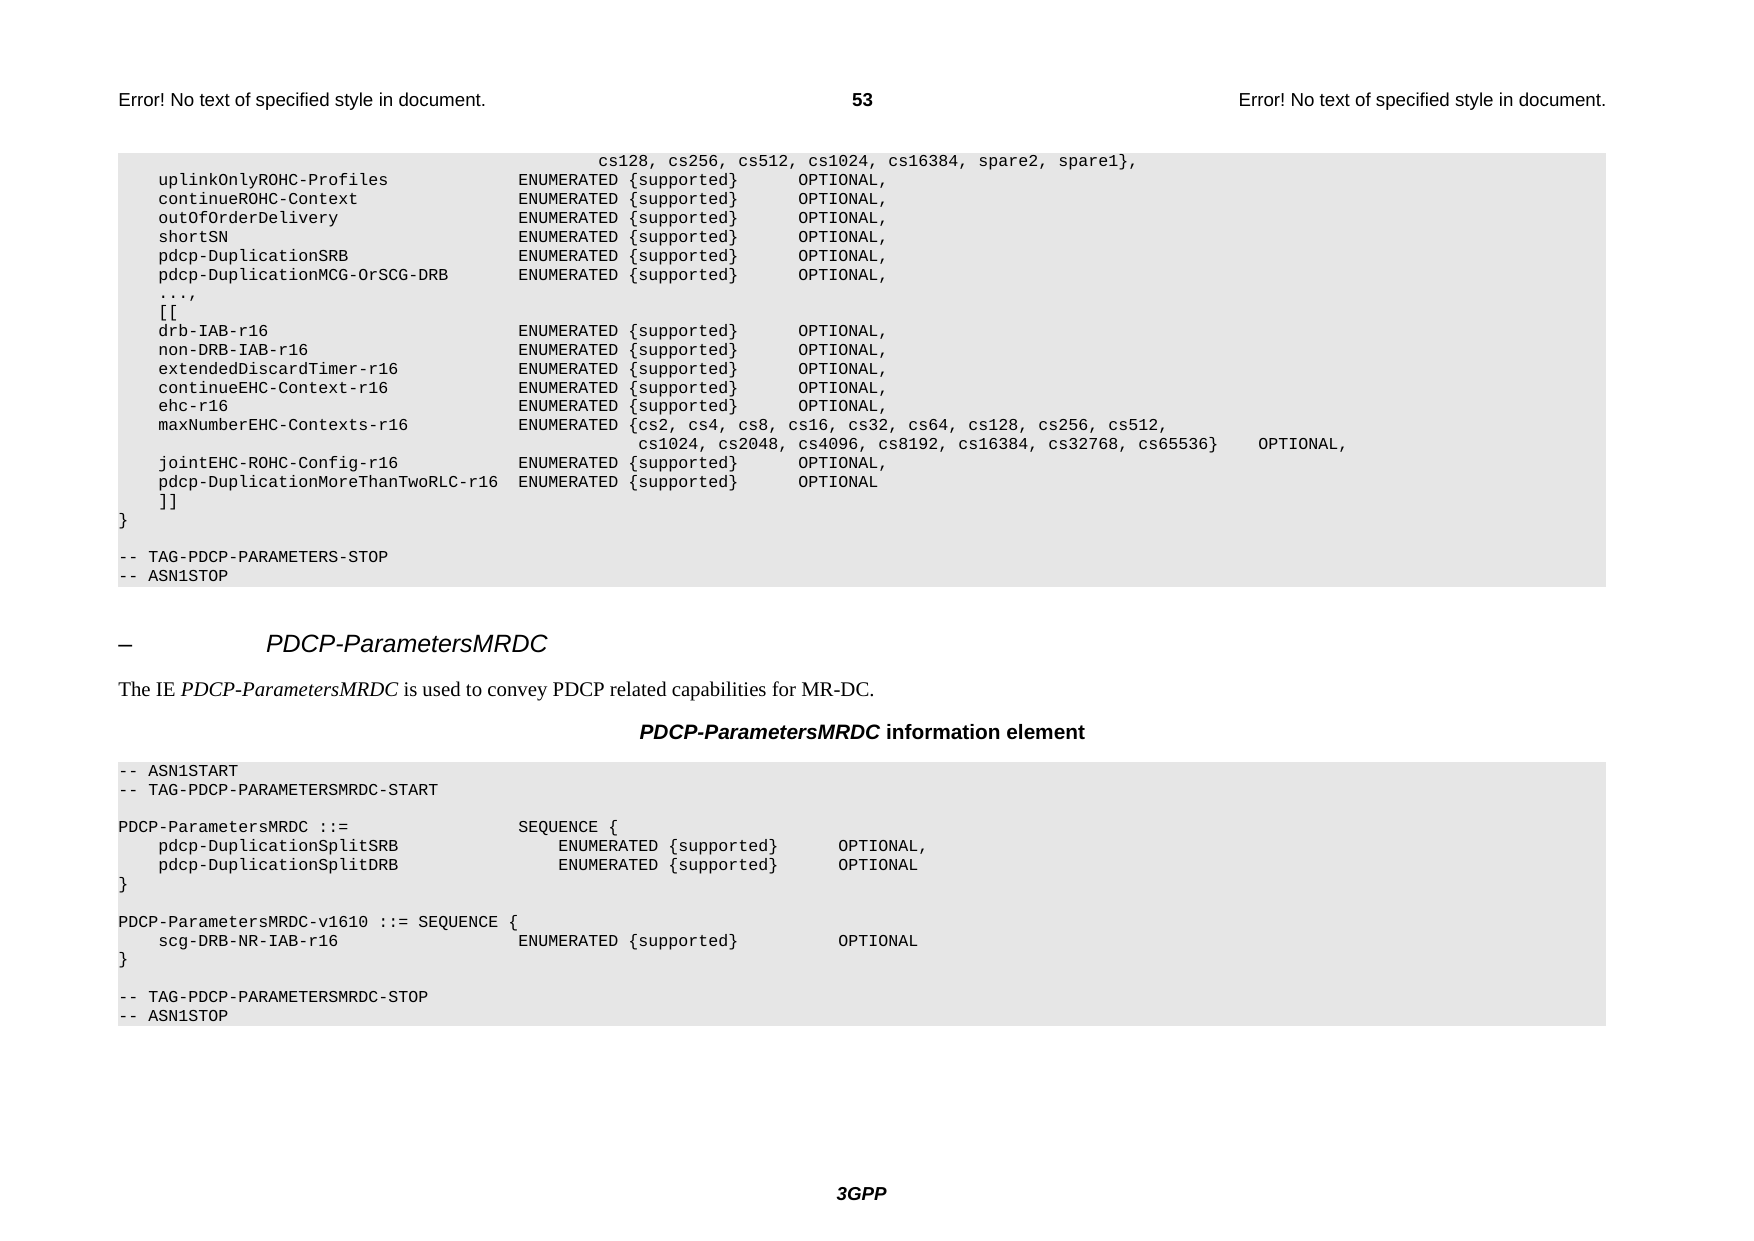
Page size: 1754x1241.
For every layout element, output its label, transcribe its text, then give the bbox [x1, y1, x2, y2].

text -- ASN1STOP [118, 1007, 1606, 1026]
text jointEHC-ROHC-Config-r16 ENUMERATED {supported} OPTIONAL, [118, 454, 1606, 473]
text ]] [118, 492, 1606, 511]
text pdcp-DuplicationMCG-OrSCG-DRB ENUMERATED {supported} OPTIONAL, [118, 266, 1606, 285]
text pdcp-DuplicationSRB ENUMERATED {supported} OPTIONAL, [118, 247, 1606, 266]
text cs1024, cs2048, cs4096, cs8192, cs16384, cs32768, cs65536} OPTIONAL, [118, 436, 1606, 454]
text maxNumberEHC-Contexts-r16 ENUMERATED {cs2, cs4, cs8, cs16, cs32, cs64, cs128, cs256, cs512, [118, 417, 1606, 436]
text The IE PDCP-ParametersMRDC is used to convey PDCP related capabilities for MR-DC. [118, 677, 1606, 701]
subtitle – PDCP-ParametersMRDC [118, 629, 1606, 658]
text non-DRB-IAB-r16 ENUMERATED {supported} OPTIONAL, [118, 341, 1606, 360]
text ehc-r16 ENUMERATED {supported} OPTIONAL, [118, 398, 1606, 417]
text } [118, 951, 1606, 970]
text scg-DRB-NR-IAB-r16 ENUMERATED {supported} OPTIONAL [118, 932, 1606, 951]
text PDCP-ParametersMRDC information element [118, 720, 1606, 744]
text drb-IAB-r16 ENUMERATED {supported} OPTIONAL, [118, 323, 1606, 341]
text } [118, 511, 1606, 530]
text pdcp-DuplicationSplitSRB ENUMERATED {supported} OPTIONAL, [118, 838, 1606, 857]
text pdcp-DuplicationSplitDRB ENUMERATED {supported} OPTIONAL [118, 857, 1606, 876]
text shortSN ENUMERATED {supported} OPTIONAL, [118, 228, 1606, 247]
text -- TAG-PDCP-PARAMETERS-STOP [118, 549, 1606, 568]
text -- TAG-PDCP-PARAMETERSMRDC-STOP [118, 989, 1606, 1007]
text PDCP-ParametersMRDC ::= SEQUENCE { [118, 819, 1606, 838]
text outOfOrderDelivery ENUMERATED {supported} OPTIONAL, [118, 209, 1606, 228]
text } [118, 876, 1606, 894]
text PDCP-ParametersMRDC-v1610 ::= SEQUENCE { [118, 913, 1606, 932]
text extendedDiscardTimer-r16 ENUMERATED {supported} OPTIONAL, [118, 360, 1606, 379]
text pdcp-DuplicationMoreThanTwoRLC-r16 ENUMERATED {supported} OPTIONAL [118, 473, 1606, 492]
text [[ [118, 304, 1606, 323]
text continueROHC-Context ENUMERATED {supported} OPTIONAL, [118, 191, 1606, 209]
text continueEHC-Context-r16 ENUMERATED {supported} OPTIONAL, [118, 379, 1606, 398]
text ..., [118, 285, 1606, 304]
text -- ASN1STOP [118, 568, 1606, 587]
text -- ASN1START [118, 762, 1606, 781]
text uplinkOnlyROHC-Profiles ENUMERATED {supported} OPTIONAL, [118, 172, 1606, 191]
text cs128, cs256, cs512, cs1024, cs16384, spare2, spare1}, [118, 153, 1606, 172]
text -- TAG-PDCP-PARAMETERSMRDC-START [118, 781, 1606, 800]
